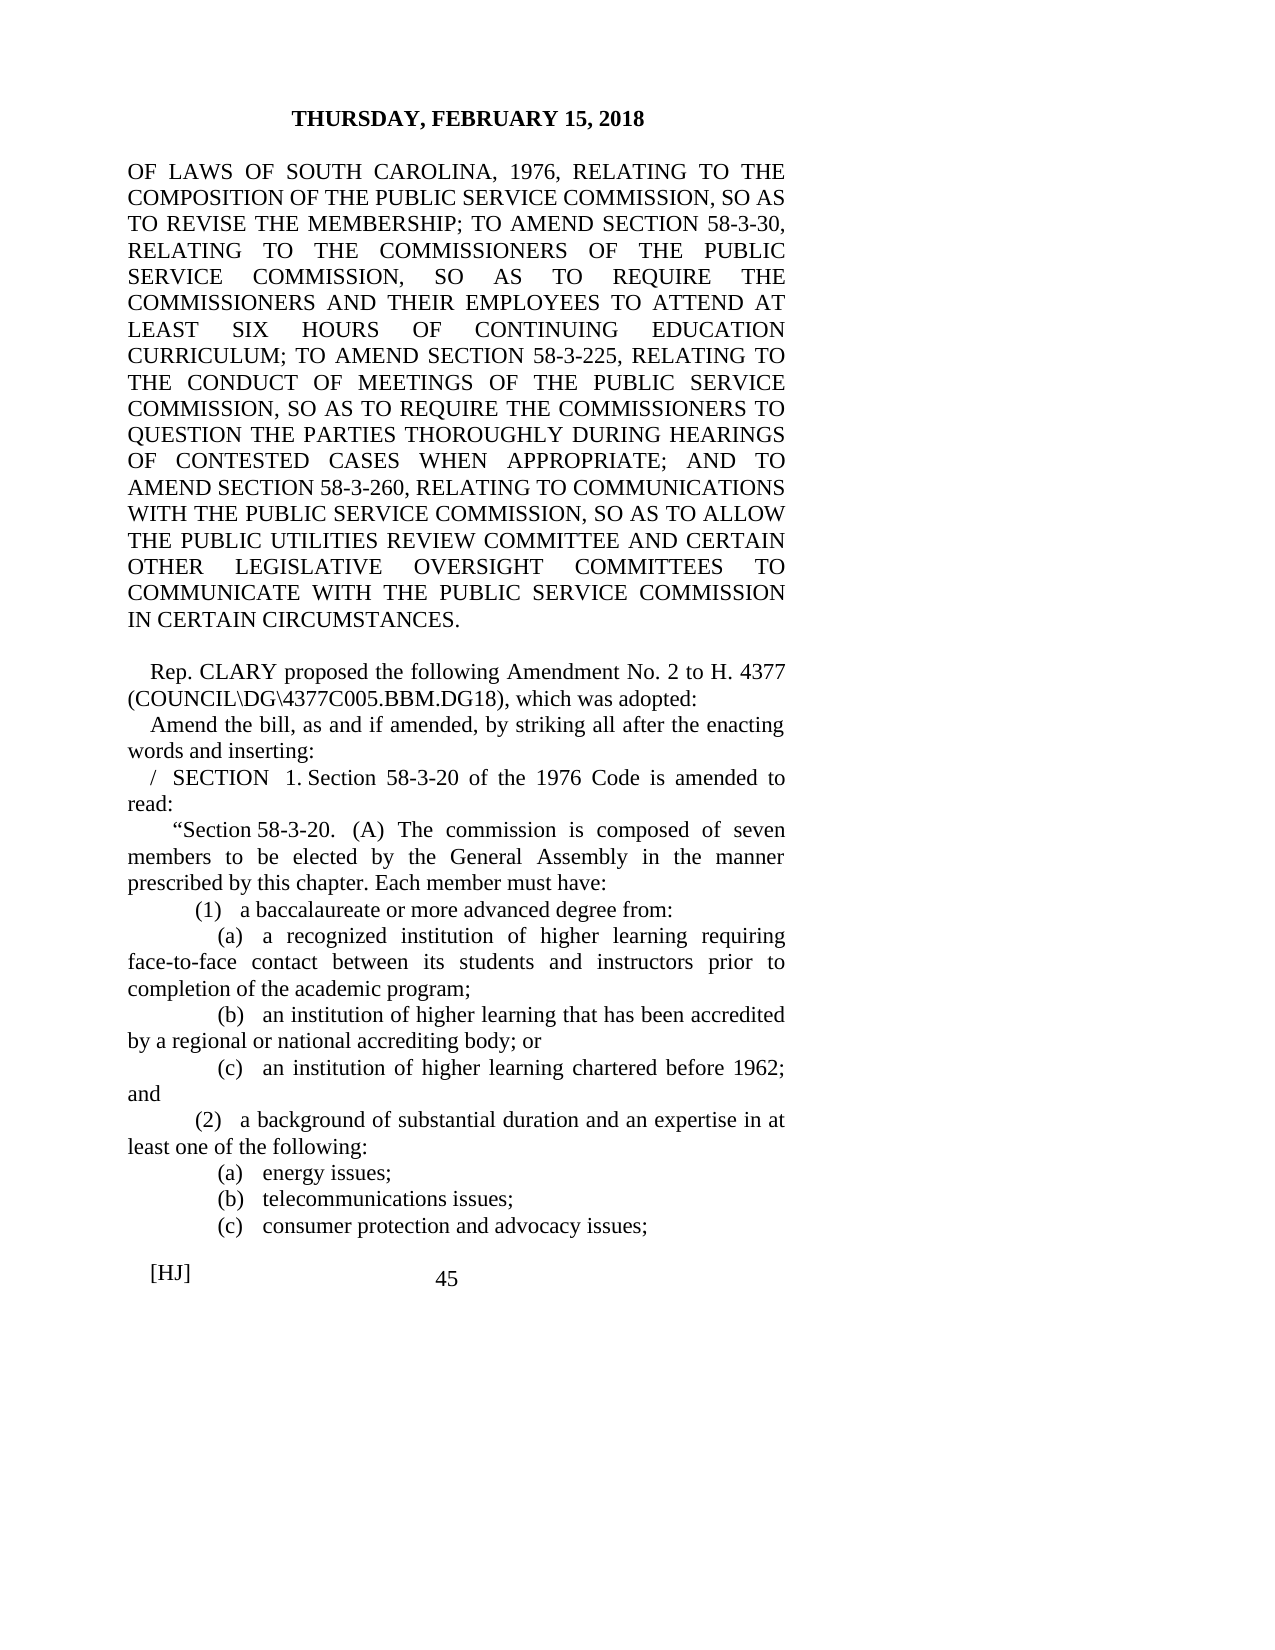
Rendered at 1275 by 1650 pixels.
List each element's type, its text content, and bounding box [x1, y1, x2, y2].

text (b) an institution of higher learning that has been accredited by a regional or national accrediting body; or [127, 1001, 786, 1054]
text Rep. CLARY proposed the following Amendment No. 2 to H. 4377 (COUNCIL\DG\4377C005.BBM.DG18), which was adopted: [127, 658, 786, 711]
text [127, 158, 786, 632]
text / SECTION 1. Section 58-3-20 of the 1976 Code is amended to read: [127, 764, 786, 817]
text Amend the bill, as and if amended, by striking all after the enacting words and inserting: [127, 711, 786, 764]
text (c) consumer protection and advocacy issues; [127, 1212, 786, 1238]
text (b) telecommunications issues; [127, 1186, 786, 1212]
text (1) a baccalaureate or more advanced degree from: [127, 896, 786, 922]
text (a) energy issues; [127, 1159, 786, 1186]
text (c) an institution of higher learning chartered before 1962; and [127, 1054, 786, 1106]
text (a) a recognized institution of higher learning requiring face-to-face contact between its students and instructors prior to completion of the academic program; [127, 922, 786, 1001]
text “Section 58-3-20. (A) The commission is composed of seven members to be elected by the General Assembly in the manner prescribed by this chapter. Each member must have: [127, 817, 786, 896]
text (2) a background of substantial duration and an expertise in at least one of the following: [127, 1106, 786, 1159]
